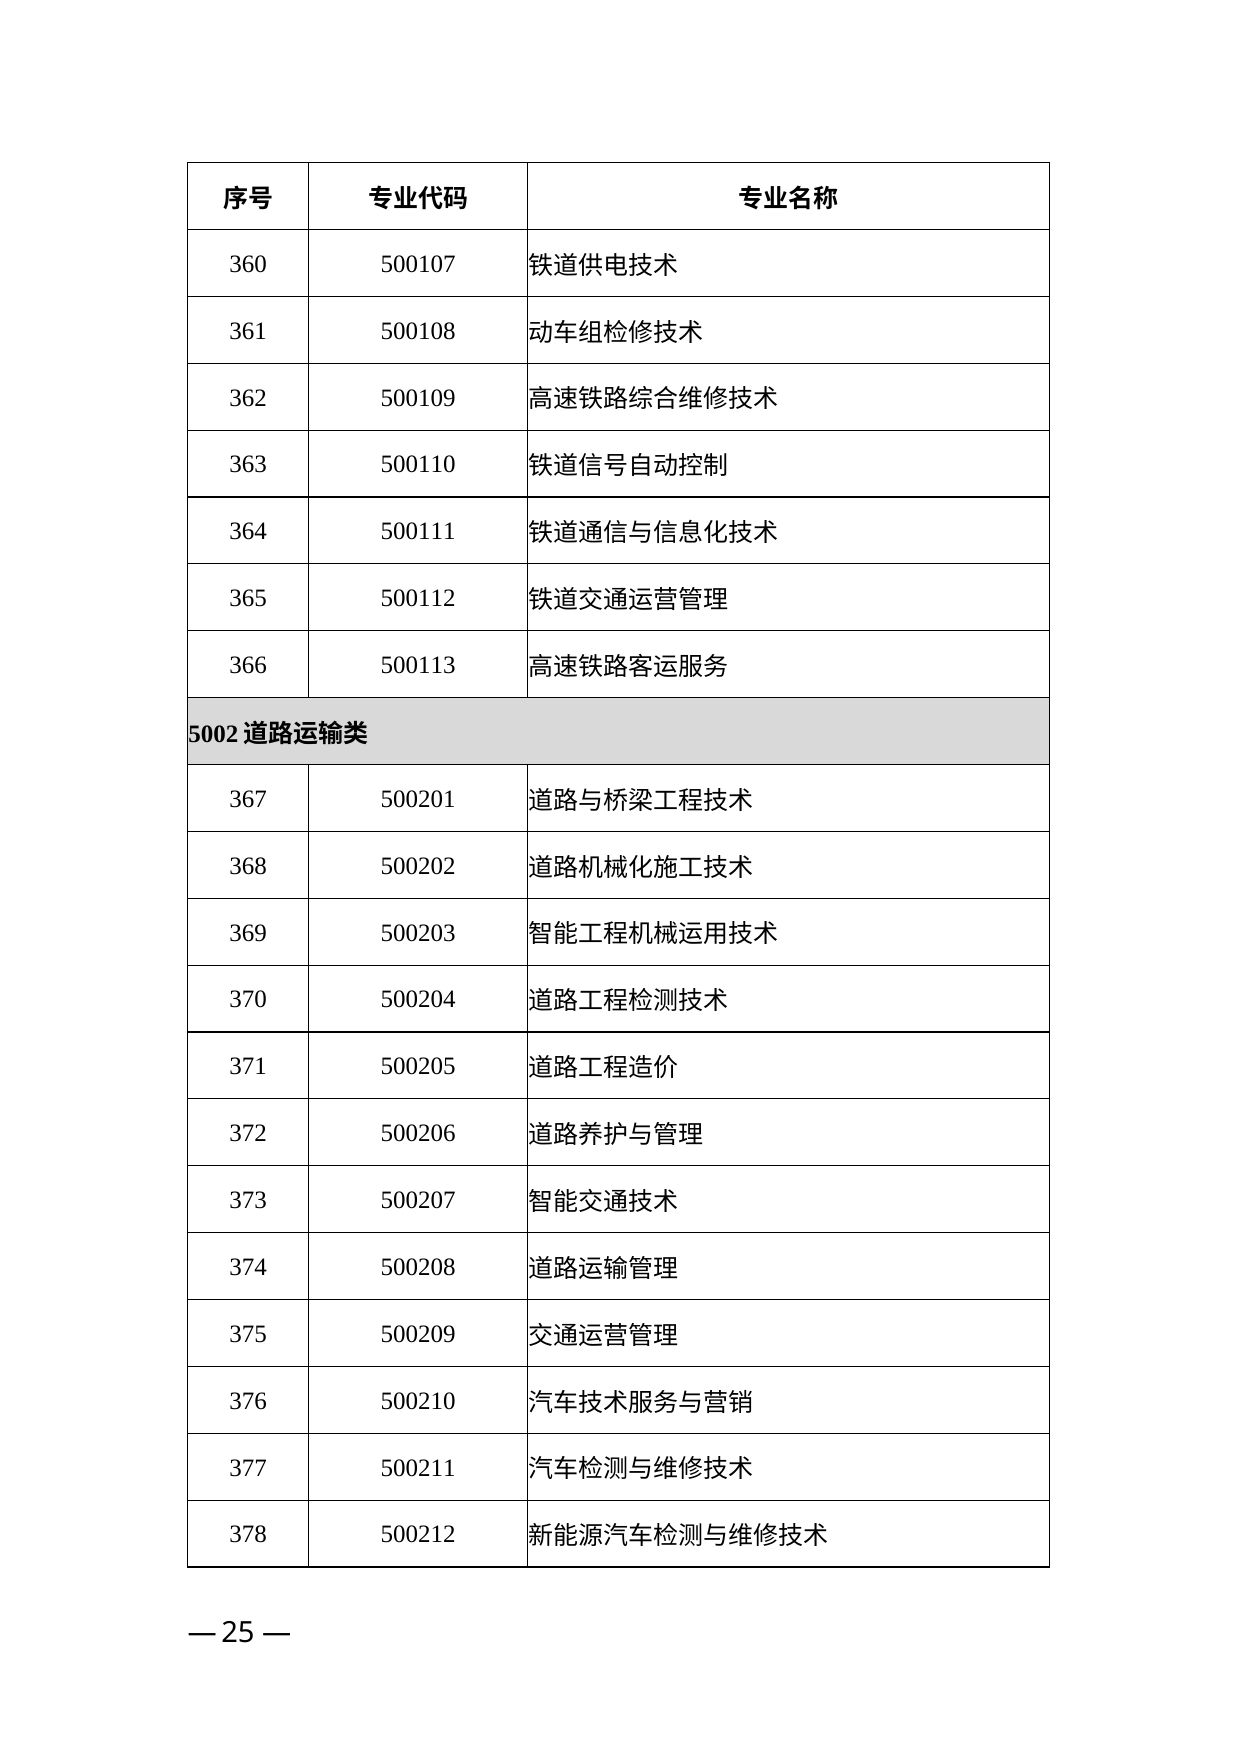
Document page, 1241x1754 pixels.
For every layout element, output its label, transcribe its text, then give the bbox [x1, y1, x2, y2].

table_cell 道路与桥梁工程技术 [528, 765, 1049, 831]
table_cell 371 [188, 1033, 308, 1098]
table_cell 500112 [309, 564, 527, 630]
table_cell 500204 [309, 966, 527, 1031]
table_cell 500111 [309, 498, 527, 563]
table_cell 375 [188, 1300, 308, 1366]
table_cell 500207 [309, 1166, 527, 1232]
table_cell 376 [188, 1367, 308, 1433]
table_cell 500203 [309, 899, 527, 964]
table_cell 500107 [309, 230, 527, 296]
table_header 专业代码 [309, 163, 527, 229]
table_cell 365 [188, 564, 308, 630]
table_header 序号 [188, 163, 308, 229]
table_cell 500208 [309, 1233, 527, 1299]
table_cell 364 [188, 498, 308, 563]
table_cell 367 [188, 765, 308, 831]
table_cell 500209 [309, 1300, 527, 1366]
table_cell 道路工程检测技术 [528, 966, 1049, 1031]
table_cell 铁道交通运营管理 [528, 564, 1049, 630]
table_cell 铁道通信与信息化技术 [528, 498, 1049, 563]
table_cell 高速铁路综合维修技术 [528, 364, 1049, 429]
table_cell 500211 [309, 1434, 527, 1499]
table_cell 500210 [309, 1367, 527, 1433]
table_cell 369 [188, 899, 308, 964]
table_cell 361 [188, 297, 308, 363]
table_cell 500108 [309, 297, 527, 363]
table_header 专业名称 [528, 163, 1049, 229]
table_cell 道路运输管理 [528, 1233, 1049, 1299]
table_cell 汽车检测与维修技术 [528, 1434, 1049, 1499]
table_cell 366 [188, 631, 308, 697]
table_cell 道路机械化施工技术 [528, 832, 1049, 898]
table_cell 377 [188, 1434, 308, 1499]
table_cell 374 [188, 1233, 308, 1299]
table_cell 500212 [309, 1501, 527, 1566]
table_cell 373 [188, 1166, 308, 1232]
table_cell 铁道供电技术 [528, 230, 1049, 296]
table_cell 500201 [309, 765, 527, 831]
table_cell 360 [188, 230, 308, 296]
table_cell 500206 [309, 1099, 527, 1165]
table_cell 500205 [309, 1033, 527, 1098]
table_cell 智能工程机械运用技术 [528, 899, 1049, 964]
table_cell 高速铁路客运服务 [528, 631, 1049, 697]
table_cell 368 [188, 832, 308, 898]
table_cell 交通运营管理 [528, 1300, 1049, 1366]
table_cell 363 [188, 431, 308, 496]
table_cell 道路养护与管理 [528, 1099, 1049, 1165]
table_cell 372 [188, 1099, 308, 1165]
table_cell 500202 [309, 832, 527, 898]
table_cell 500110 [309, 431, 527, 496]
table_cell 500109 [309, 364, 527, 429]
table_cell 370 [188, 966, 308, 1031]
table_cell 道路工程造价 [528, 1033, 1049, 1098]
table_cell 500113 [309, 631, 527, 697]
table_cell 动车组检修技术 [528, 297, 1049, 363]
table_cell 5002道路运输类 [188, 698, 1049, 764]
table_cell 智能交通技术 [528, 1166, 1049, 1232]
table_cell 新能源汽车检测与维修技术 [528, 1501, 1049, 1566]
table_cell 378 [188, 1501, 308, 1566]
table_cell 362 [188, 364, 308, 429]
table_cell 汽车技术服务与营销 [528, 1367, 1049, 1433]
table_cell 铁道信号自动控制 [528, 431, 1049, 496]
